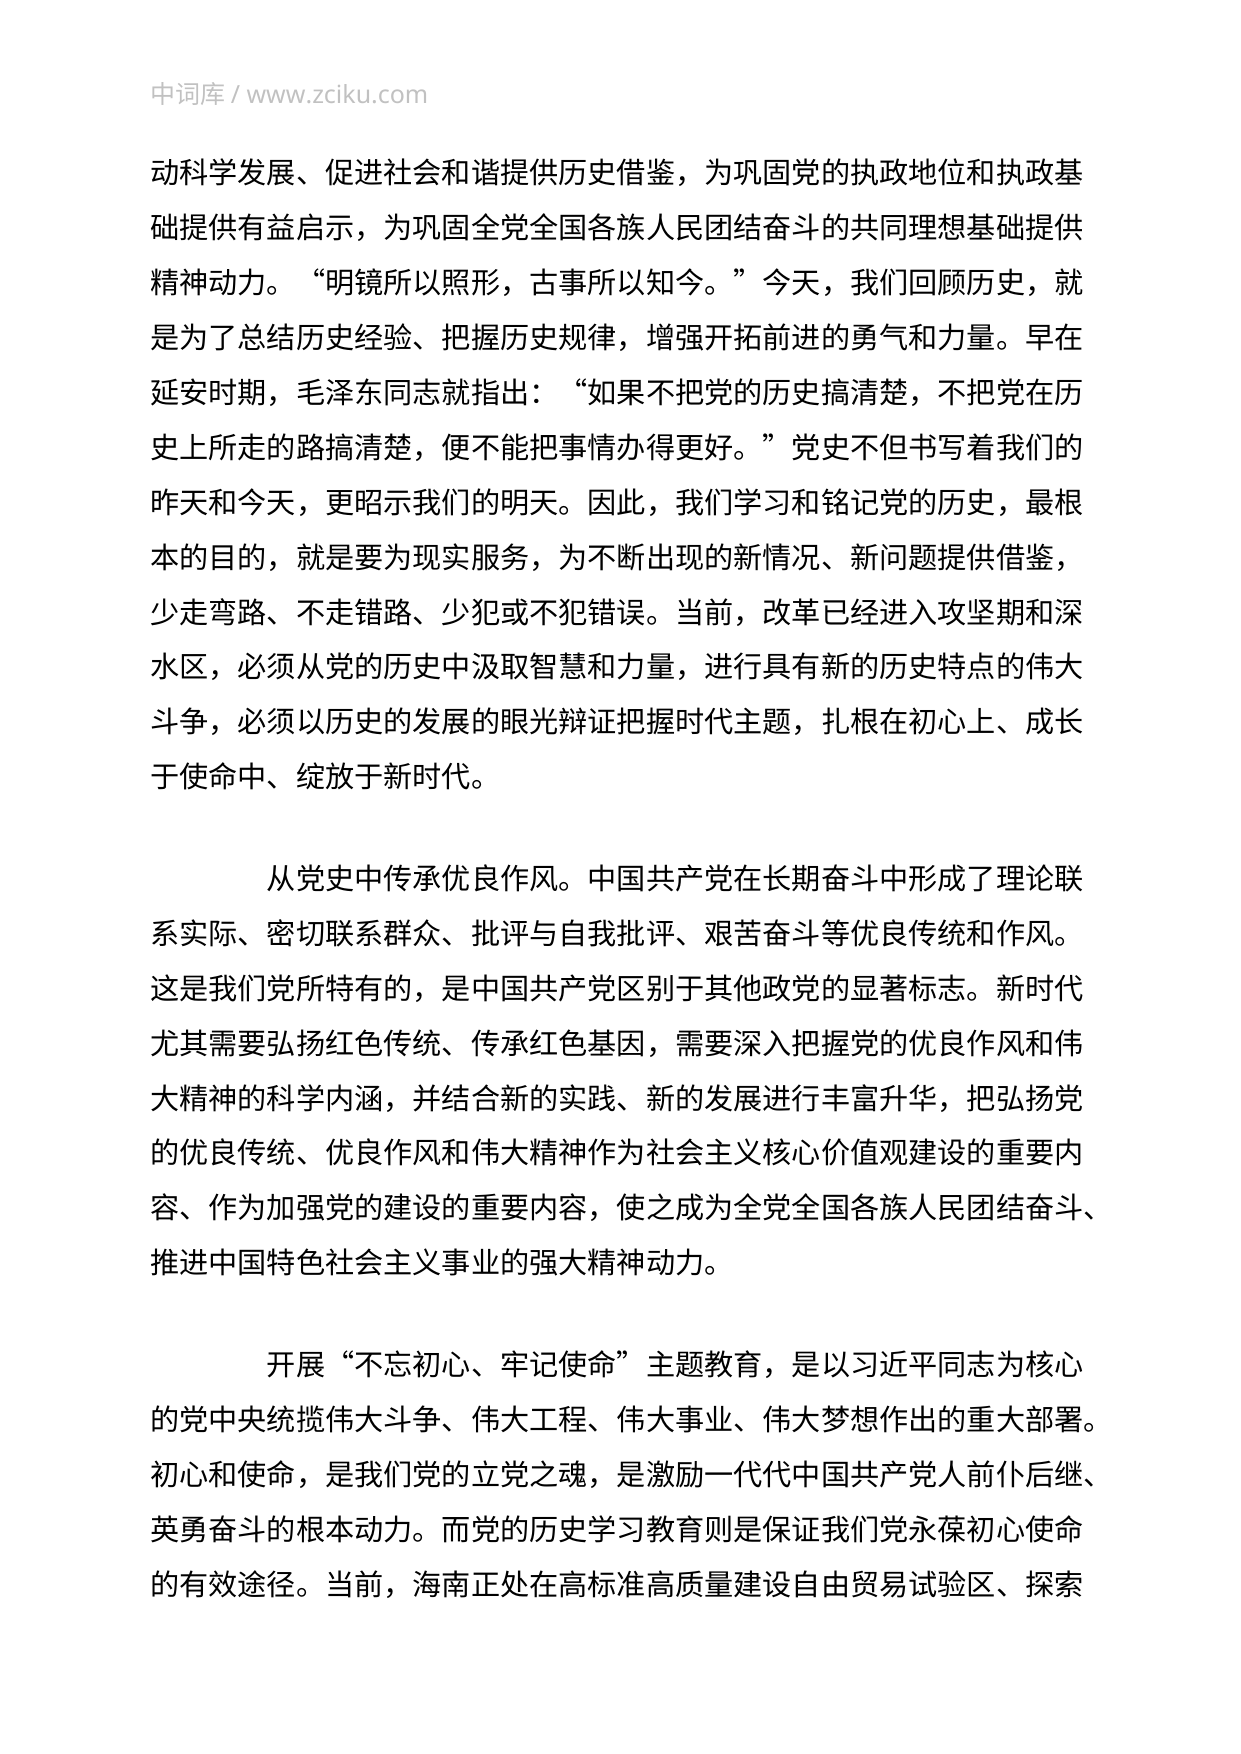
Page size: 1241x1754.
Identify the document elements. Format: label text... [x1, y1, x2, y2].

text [150, 150, 1090, 796]
text 从党史中传承优良作风。中国共产党在长期奋斗中形成了理论联系实际、密切联系群众、批评与自我批评、艰苦奋斗等优良传统和作风。这是我们党所特有的，是中国共产党区别于其他政党的显著标志。新时代尤其需要弘扬红色传统、传承红色基因，需要深入把握党的优良作风和伟大精神的科学内涵，并结合新的实践、新的发展进行丰富升华，把弘扬党的优良传统、优良作风和伟大精神作为社会主义核心价值观建设的重要内容、作为加强党的建设的重要内容，使之成为全党全国各族人民团结奋斗、推进中国特色社会主义事业的强大精神动力。 [150, 856, 1090, 1282]
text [150, 1342, 1090, 1603]
